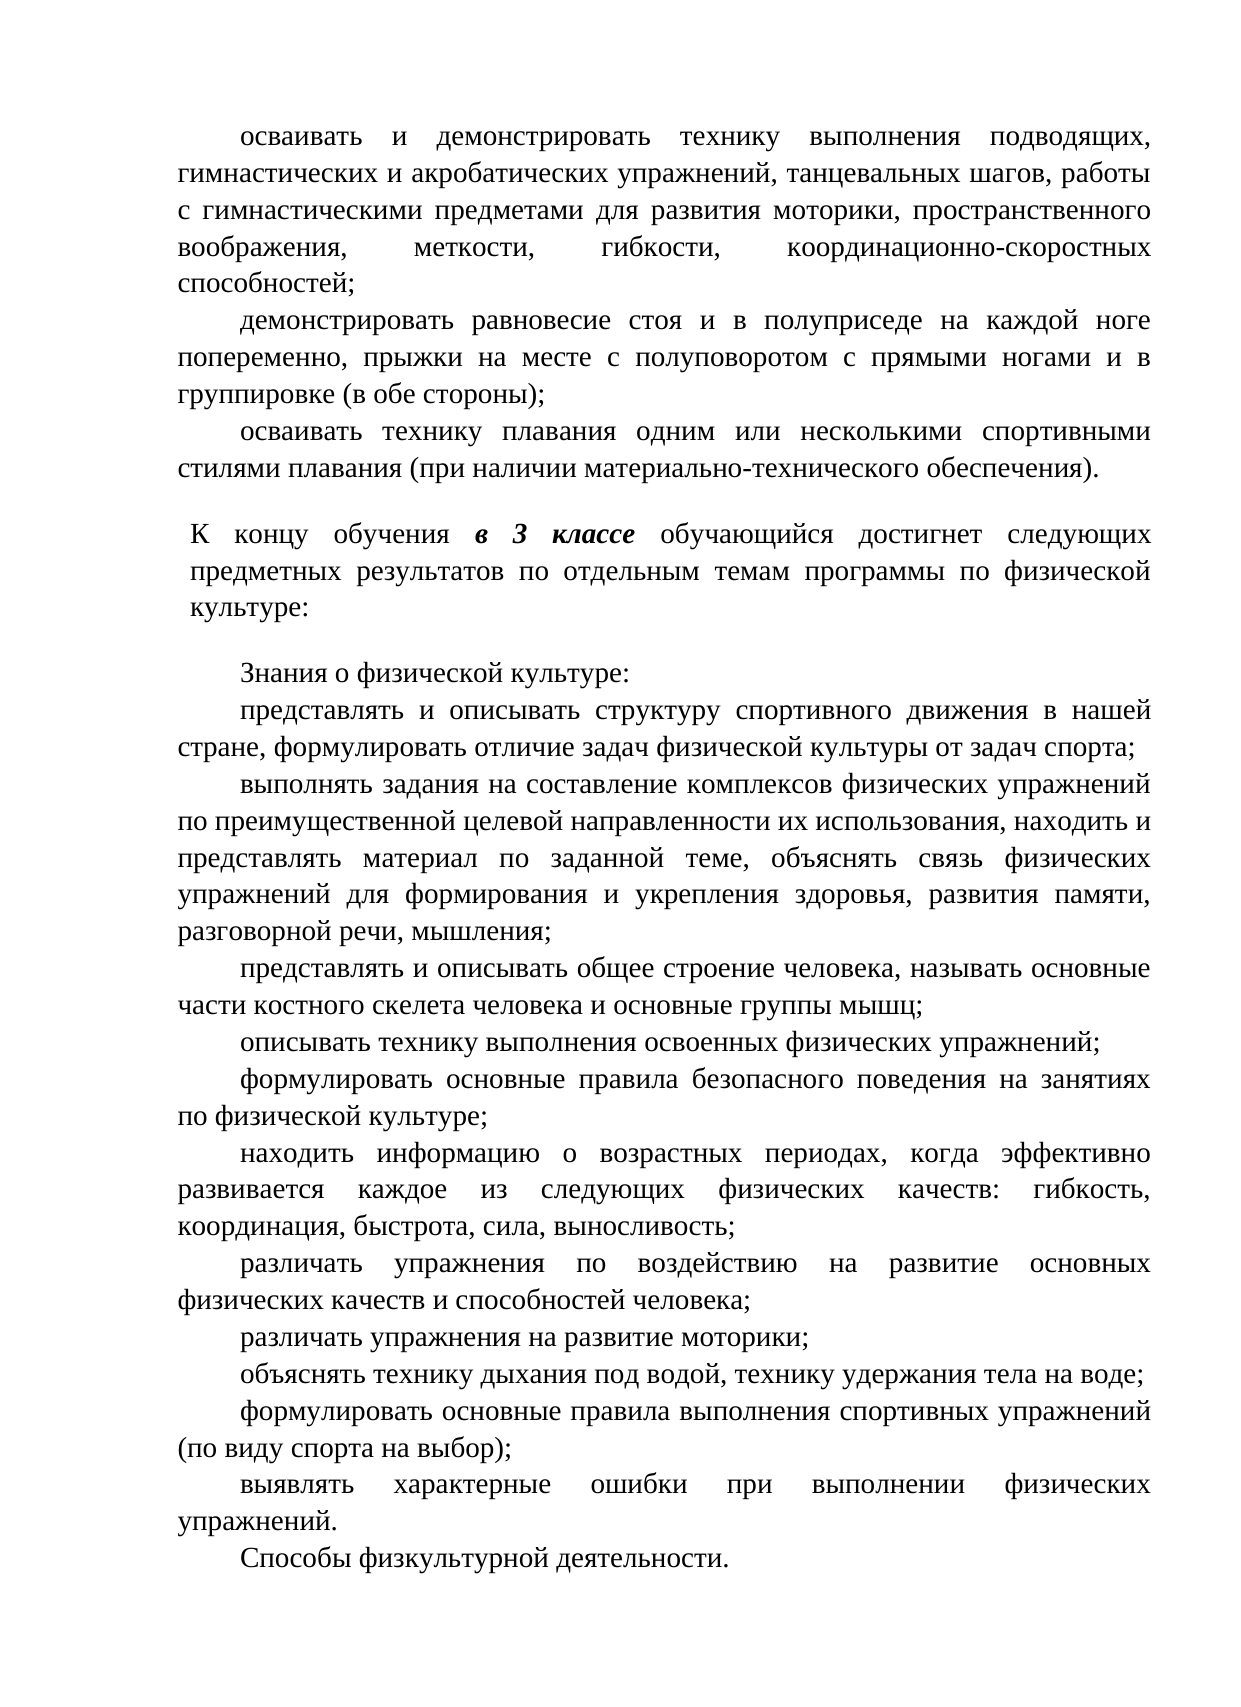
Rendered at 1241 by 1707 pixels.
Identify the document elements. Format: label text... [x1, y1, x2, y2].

text формулировать основные правила безопасного поведения на занятиях по физической культуре; [177, 1061, 1152, 1131]
text демонстрировать равновесие стоя и в полуприседе на каждой ноге попеременно, прыжки на месте с полуповоротом с прямыми ногами и в группировке (в обе стороны); [177, 302, 1152, 410]
text представлять и описывать общее строение человека, называть основные части костного скелета человека и основные группы мышц; [177, 950, 1152, 1021]
text осваивать и демонстрировать технику выполнения подводящих, гимнастических и акробатических упражнений, танцевальных шагов, работы с гимнастическими предметами для развития моторики, пространственного воображения, меткости, гибкости, координационно-скоростных способностей; [177, 118, 1152, 299]
text К концу обучения в 3 классе обучающийся достигнет следующих предметных результатов по отдельным темам программы по физической культуре: [190, 516, 1152, 623]
text осваивать технику плавания одним или несколькими спортивными стилями плавания (при наличии материально-технического обеспечения). [177, 413, 1152, 483]
text формулировать основные правила выполнения спортивных упражнений (по виду спорта на выбор); [177, 1393, 1152, 1463]
text Способы физкультурной деятельности. [177, 1540, 1152, 1574]
text различать упражнения на развитие моторики; [177, 1319, 1152, 1353]
text выявлять характерные ошибки при выполнении физических упражнений. [177, 1467, 1152, 1537]
text объяснять технику дыхания под водой, технику удержания тела на воде; [177, 1356, 1152, 1389]
text выполнять задания на составление комплексов физических упражнений по преимущественной целевой направленности их использования, находить и представлять материал по заданной теме, объяснять связь физических упражнений для формирования и укрепления здоровья, развития памяти, разговорной речи, мышления; [177, 766, 1152, 947]
text Знания о физической культуре: [177, 655, 1152, 689]
text описывать технику выполнения освоенных физических упражнений; [177, 1024, 1152, 1058]
text находить информацию о возрастных периодах, когда эффективно развивается каждое из следующих физических качеств: гибкость, координация, быстрота, сила, выносливость; [177, 1135, 1152, 1242]
text представлять и описывать структуру спортивного движения в нашей стране, формулировать отличие задач физической культуры от задач спорта; [177, 692, 1152, 763]
text различать упражнения по воздействию на развитие основных физических качеств и способностей человека; [177, 1245, 1152, 1316]
